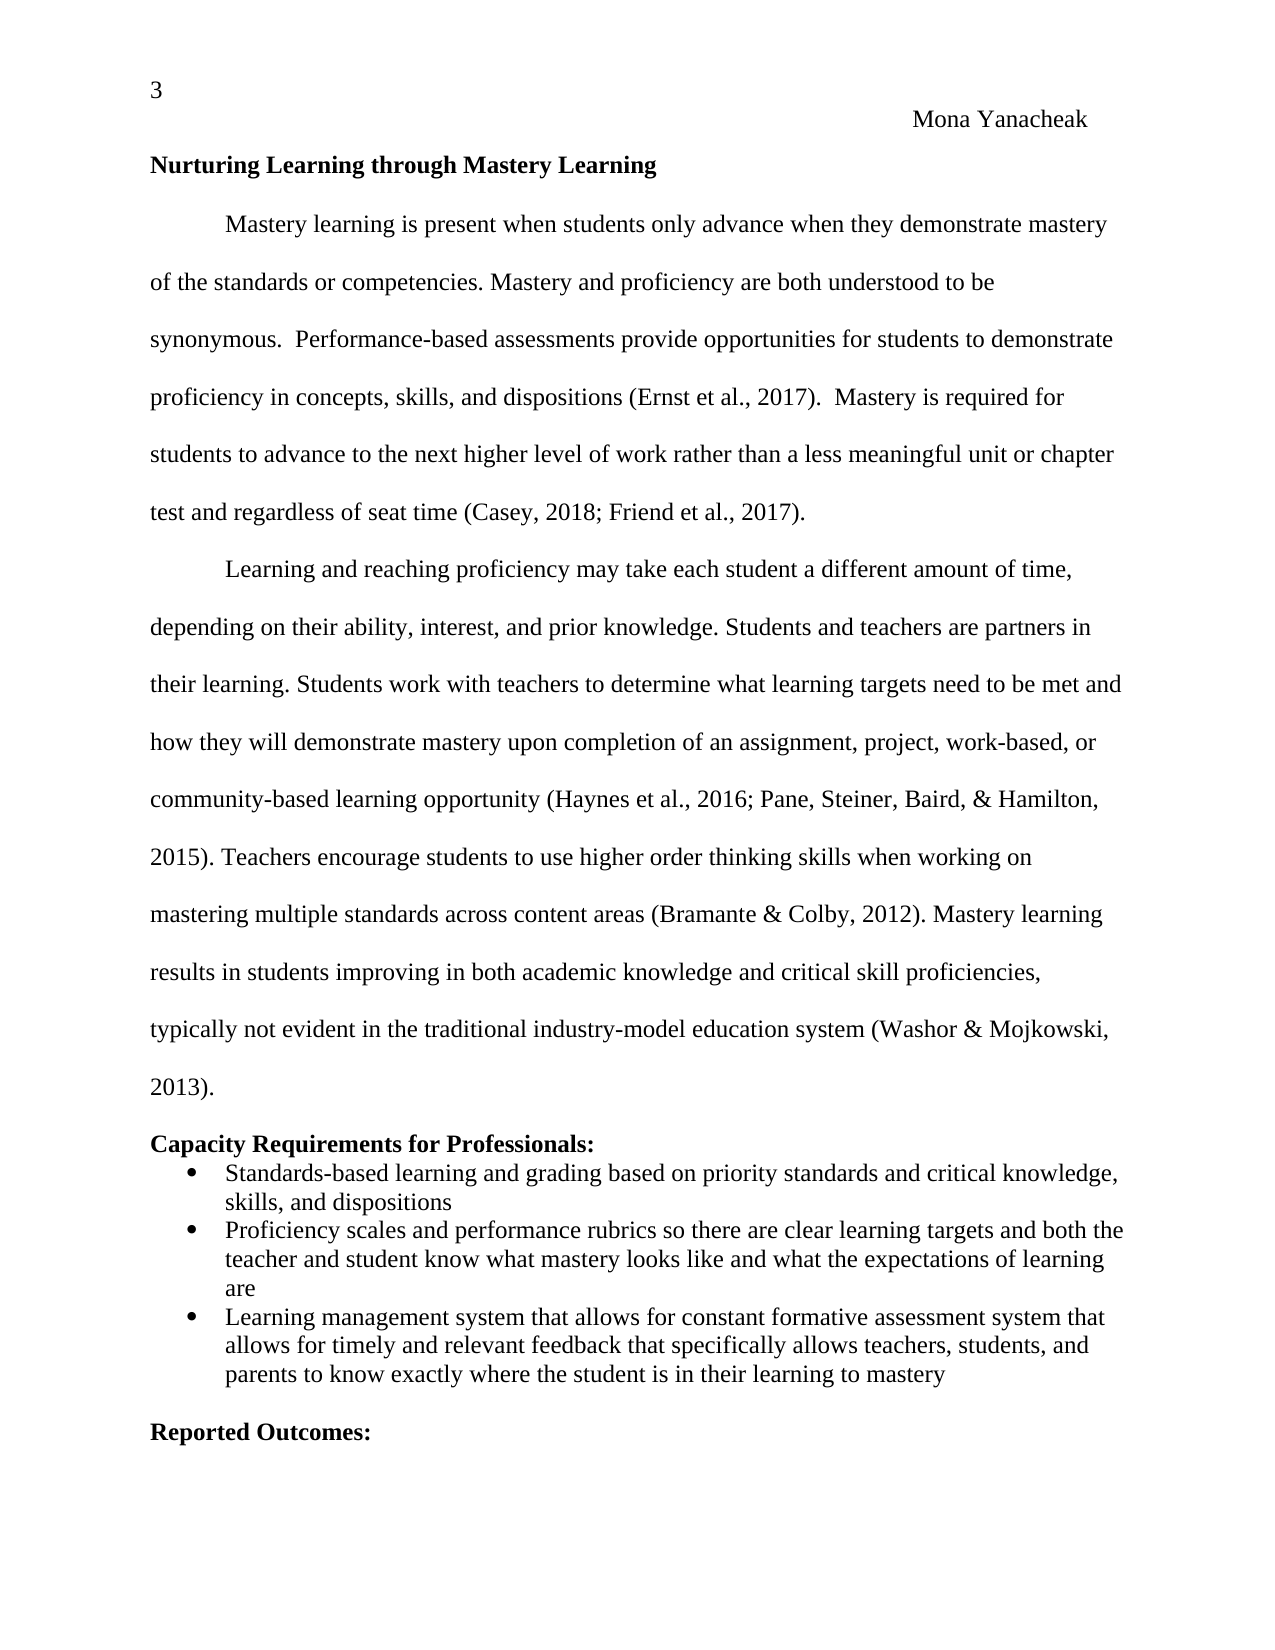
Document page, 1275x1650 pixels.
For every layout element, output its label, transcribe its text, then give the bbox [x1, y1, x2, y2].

list Standards-based learning and grading based on priority standards and critical knowledge, skills, and dispositions [187, 1158, 1125, 1216]
list Learning management system that allows for constant formative assessment system that allows for timely and relevant feedback that specifically allows teachers, students, and parents to know exactly where the student is in their learning to mastery [187, 1302, 1125, 1388]
text Reported Outcomes: [150, 1417, 1125, 1446]
text Learning and reaching proficiency may take each student a different amount of time, depending on their ability, interest, and prior knowledge. Students and teachers are partners in their learning. Students work with teachers to determine what learning targets need to be met and how they will demonstrate mastery upon completion of an assignment, project, work-based, or community-based learning opportunity (Haynes et al., 2016; Pane, Steiner, Baird, & Hamilton, 2015). Teachers encourage students to use higher order thinking skills when working on mastering multiple standards across content areas (Bramante & Colby, 2012). Mastery learning results in students improving in both academic knowledge and critical skill proficiencies, typically not evident in the traditional industry-model education system (Washor & Mojkowski, 2013). [150, 554, 1125, 1101]
list Proficiency scales and performance rubrics so there are clear learning targets and both the teacher and student know what mastery looks like and what the expectations of learning are [187, 1216, 1125, 1302]
text Mastery learning is present when students only advance when they demonstrate mastery of the standards or competencies. Mastery and proficiency are both understood to be synonymous. Performance-based assessments provide opportunities for students to demonstrate proficiency in concepts, skills, and dispositions (Ernst et al., 2017). Mastery is required for students to advance to the next higher level of work rather than a less meaningful unit or chapter test and regardless of seat time (Casey, 2018; Friend et al., 2017). [150, 209, 1125, 526]
text Nurturing Learning through Mastery Learning [150, 150, 1125, 179]
text Capacity Requirements for Professionals: [150, 1129, 1125, 1158]
